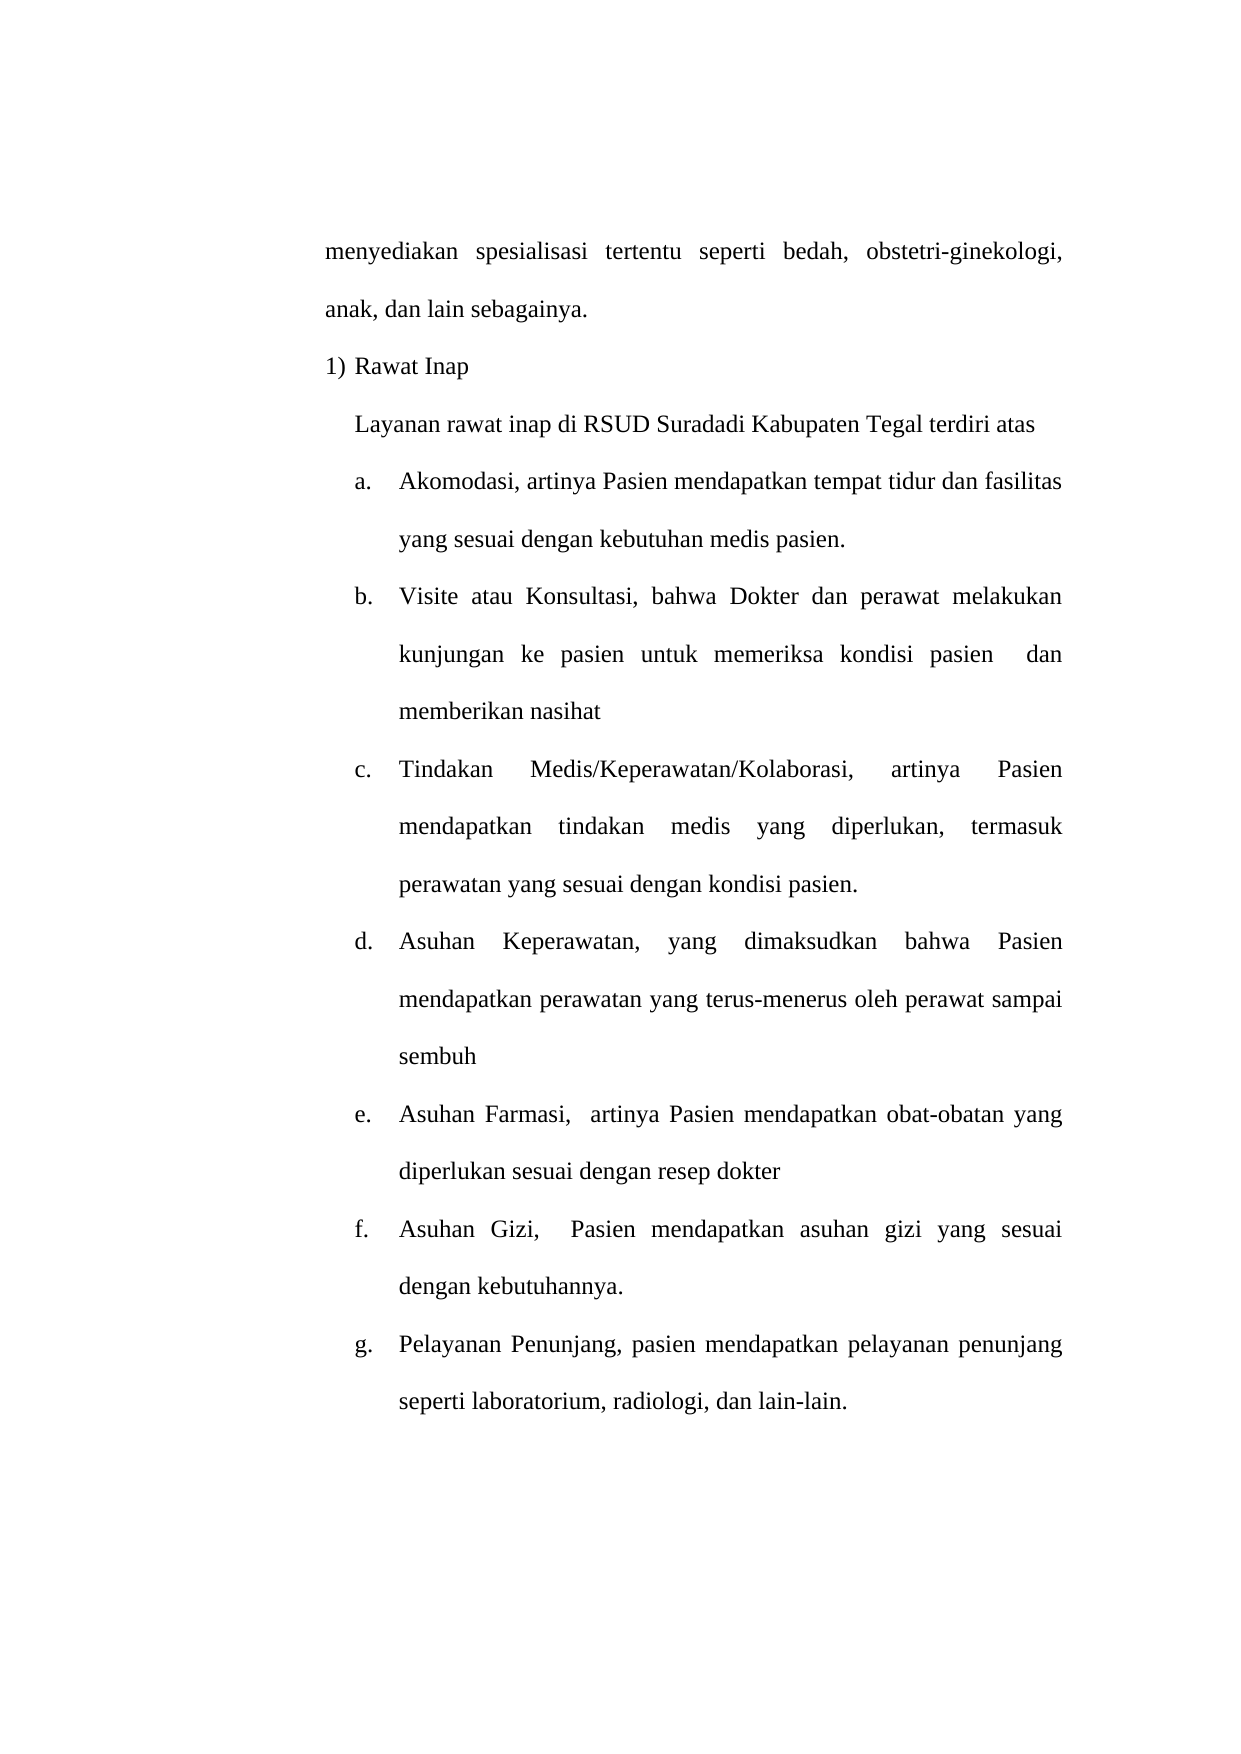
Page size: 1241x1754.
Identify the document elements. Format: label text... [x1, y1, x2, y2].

list Pelayanan Penunjang, pasien mendapatkan pelayanan penunjang seperti laboratorium, radiologi, dan lain-lain. [354, 1329, 1063, 1415]
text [325, 236, 1063, 323]
list Asuhan Farmasi, artinya Pasien mendapatkan obat-obatan yang diperlukan sesuai dengan resep dokter [354, 1099, 1063, 1185]
list Akomodasi, artinya Pasien mendapatkan tempat tidur dan fasilitas yang sesuai dengan kebutuhan medis pasien. [354, 466, 1063, 553]
list Asuhan Gizi, Pasien mendapatkan asuhan gizi yang sesuai dengan kebutuhannya. [354, 1214, 1063, 1300]
list Visite atau Konsultasi, bahwa Dokter dan perawat melakukan kunjungan ke pasien untuk memeriksa kondisi pasien dan memberikan nasihat [354, 581, 1063, 725]
text Layanan rawat inap di RSUD Suradadi Kabupaten Tegal terdiri atas [354, 409, 1063, 438]
list Tindakan Medis/Keperawatan/Kolaborasi, artinya Pasien mendapatkan tindakan medis yang diperlukan, termasuk perawatan yang sesuai dengan kondisi pasien. [354, 754, 1063, 898]
list Rawat Inap [325, 351, 1063, 380]
list Asuhan Keperawatan, yang dimaksudkan bahwa Pasien mendapatkan perawatan yang terus-menerus oleh perawat sampai sembuh [354, 926, 1063, 1070]
